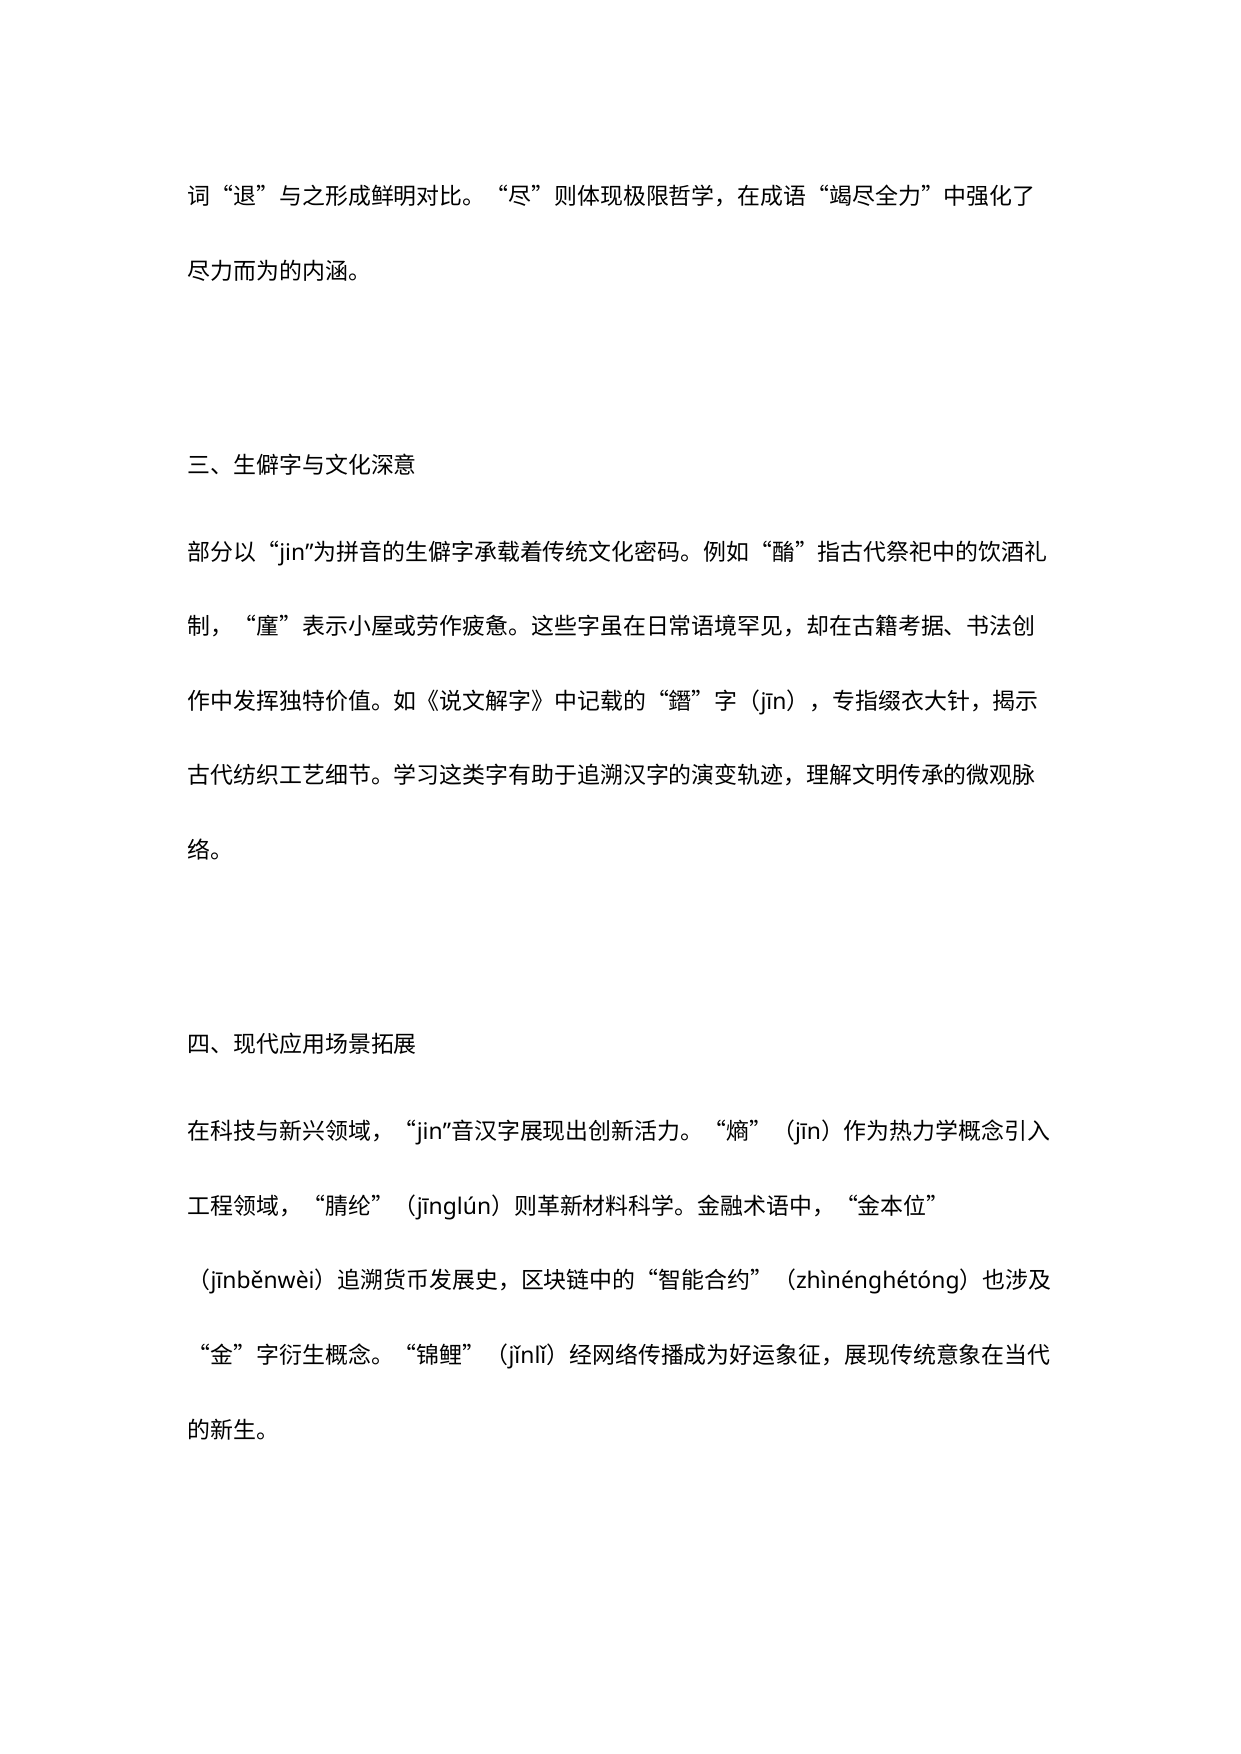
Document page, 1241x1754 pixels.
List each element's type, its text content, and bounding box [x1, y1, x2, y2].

text 在科技与新兴领域，“jin”音汉字展现出创新活力。“熵”（jīn）作为热力学概念引入工程领域，“腈纶”（jīnglún）则革新材料科学。金融术语中，“金本位”（jīnběnwèi）追溯货币发展史，区块链中的“智能合约”（zhìnénghétóng）也涉及“金”字衍生概念。“锦鲤”（jǐnlǐ）经网络传播成为好运象征，展现传统意象在当代的新生。 [187, 1097, 1053, 1461]
text 四、现代应用场景拓展 [187, 1011, 1053, 1076]
text 三、生僻字与文化深意 [187, 431, 1053, 496]
text 部分以“jin”为拼音的生僻字承载着传统文化密码。例如“酳”指古代祭祀中的饮酒礼制，“廑”表示小屋或劳作疲惫。这些字虽在日常语境罕见，却在古籍考据、书法创作中发挥独特价值。如《说文解字》中记载的“鐕”字（jīn），专指缀衣大针，揭示古代纺织工艺细节。学习这类字有助于追溯汉字的演变轨迹，理解文明传承的微观脉络。 [187, 517, 1053, 881]
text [187, 162, 1053, 302]
